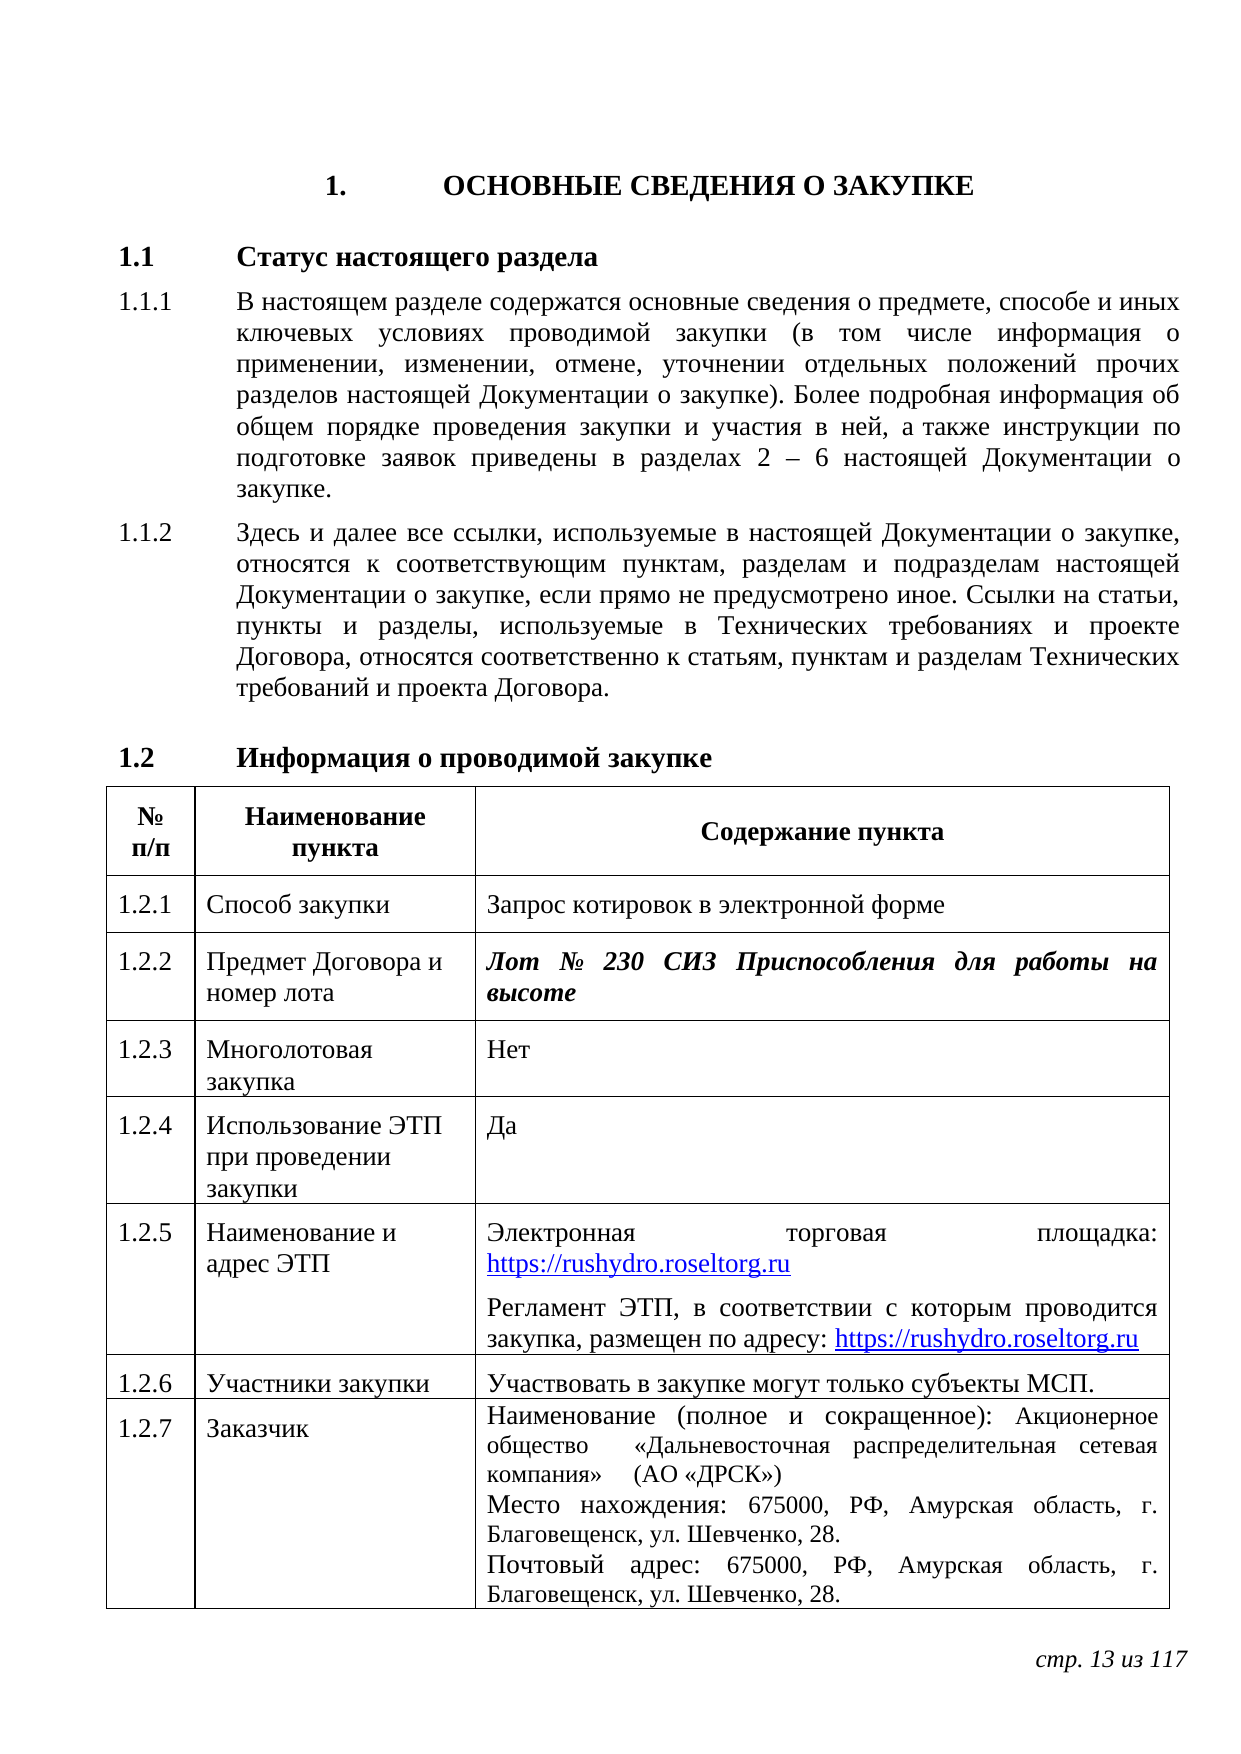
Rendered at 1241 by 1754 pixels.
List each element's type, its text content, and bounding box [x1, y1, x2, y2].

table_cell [476, 1399, 1169, 1608]
table_cell Предмет Договора и номер лота [196, 933, 475, 1020]
table_header № п/п [107, 787, 194, 874]
table_cell Заказчик [196, 1399, 475, 1608]
table_cell [107, 876, 194, 932]
table_header Наименование пункта [196, 787, 475, 874]
table_cell [107, 1355, 194, 1398]
table_header Содержание пункта [476, 787, 1169, 874]
table_cell Использование ЭТП при проведении закупки [196, 1097, 475, 1203]
table_cell Да [476, 1097, 1169, 1203]
subtitle ОСНОВНЫЕ СВЕДЕНИЯ О ЗАКУПКЕ [118, 168, 1181, 202]
list В настоящем разделе содержатся основные сведения о предмете, способе и иных ключевых условиях проводимой закупки (в том числе информация о применении, изменении, отмене, уточнении отдельных положений прочих разделов настоящей Документации о закупке). Более подробная информация об общем порядке проведения закупки и участия в ней, а также инструкции по подготовке заявок приведены в разделах 2 – 6 настоящей Документации о закупке. [118, 285, 1181, 503]
table_cell Участники закупки [196, 1355, 475, 1398]
table_cell Запрос котировок в электронной форме [476, 876, 1169, 932]
subtitle Статус настоящего раздела [118, 239, 1181, 273]
table_cell Способ закупки [196, 876, 475, 932]
subtitle Информация о проводимой закупке [118, 740, 1181, 774]
list Здесь и далее все ссылки, используемые в настоящей Документации о закупке, относятся к соответствующим пунктам, разделам и подразделам настоящей Документации о закупке, если прямо не предусмотрено иное. Ссылки на статьи, пункты и разделы, используемые в Технических требованиях и проекте Договора, относятся соответственно к статьям, пунктам и разделам Технических требований и проекта Договора. [118, 516, 1181, 703]
table_cell [107, 933, 194, 1020]
table_cell Участвовать в закупке могут только субъекты МСП. [476, 1355, 1169, 1398]
table_cell [107, 1204, 194, 1353]
table_cell Электронная торговая площадка: https://rushydro.roseltorg.ru Регламент ЭТП, в соответствии с которым проводится закупка, размещен по адресу: https://rushydro.roseltorg.ru [476, 1204, 1169, 1353]
table_cell [107, 1097, 194, 1203]
table_cell [107, 1021, 194, 1096]
table_cell Многолотовая закупка [196, 1021, 475, 1096]
table_cell [107, 1399, 194, 1608]
table_cell Нет [476, 1021, 1169, 1096]
table_cell Наименование и адрес ЭТП [196, 1204, 475, 1353]
table_cell Лот № 230 СИЗ Приспособления для работы на высоте [476, 933, 1169, 1020]
